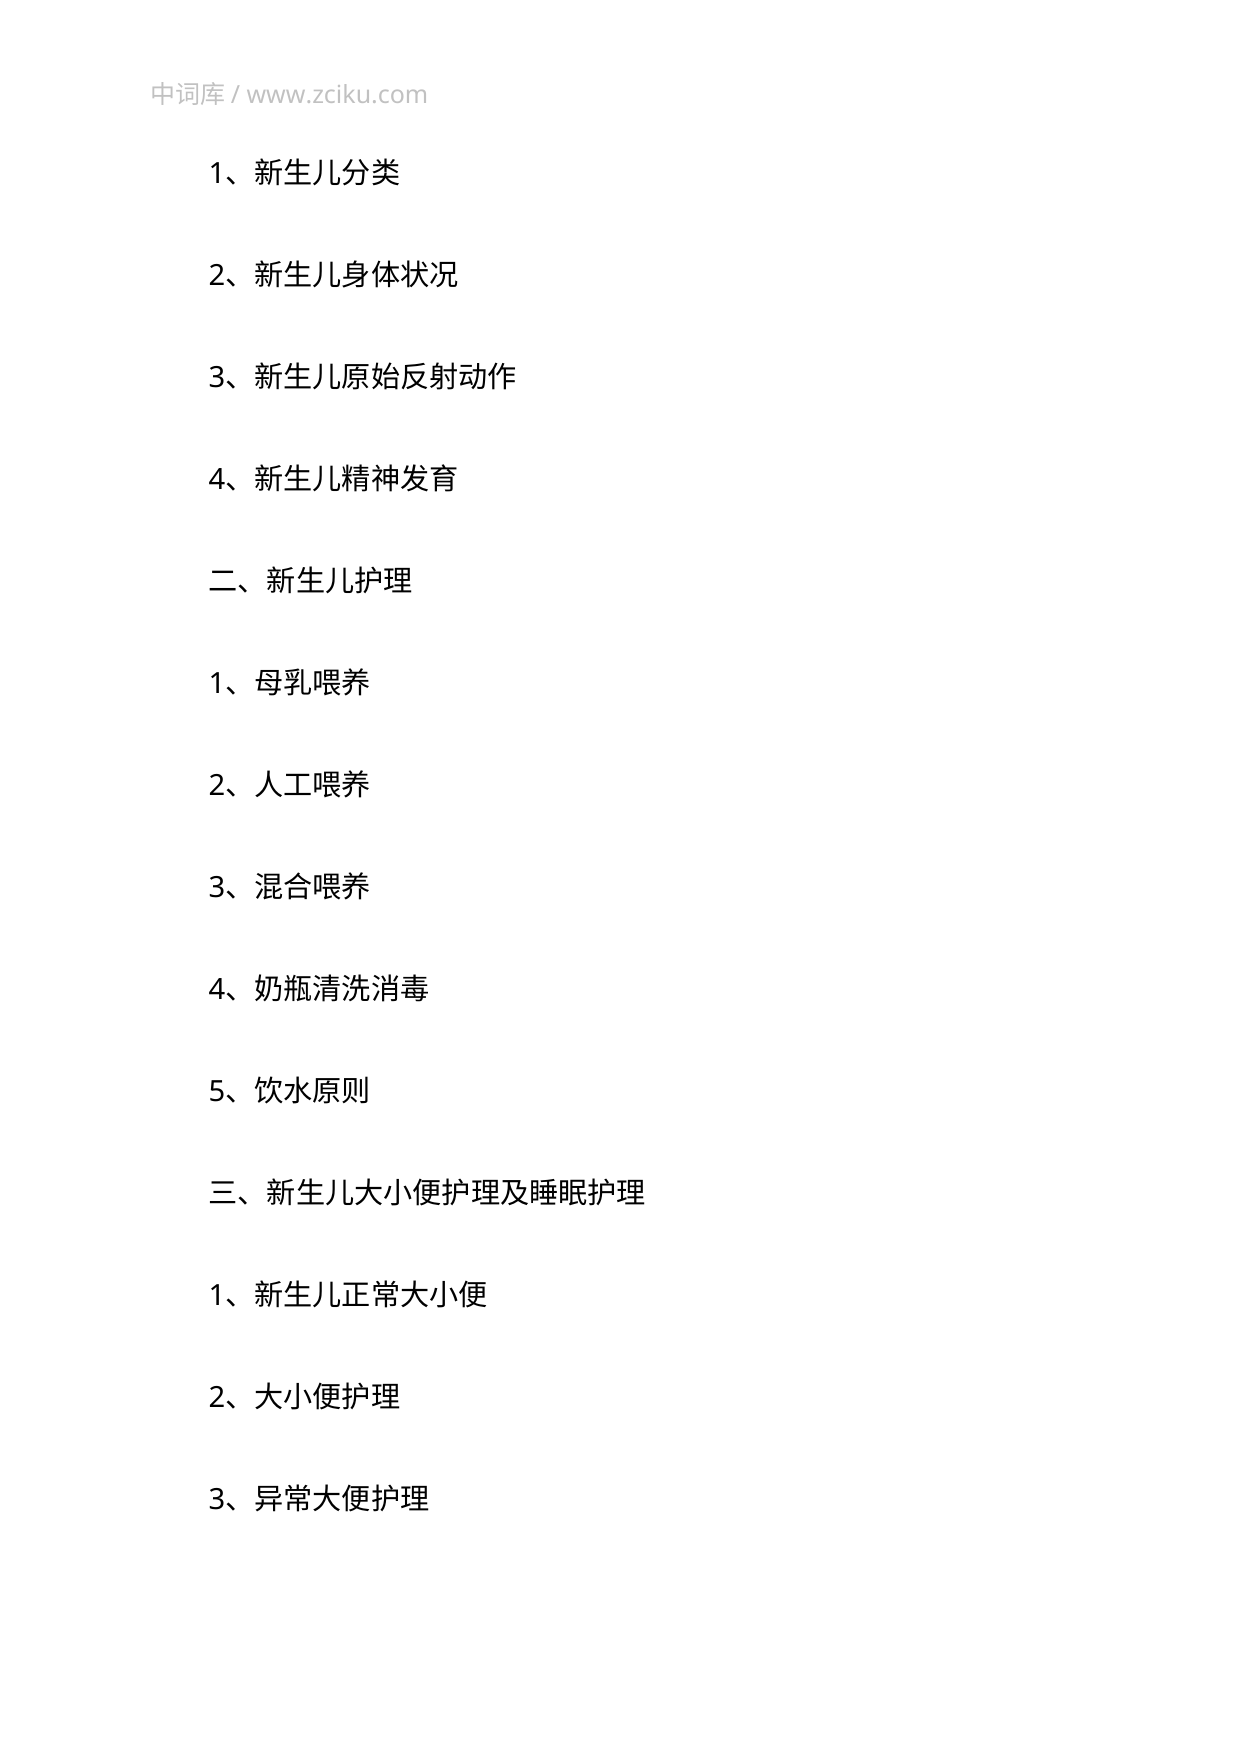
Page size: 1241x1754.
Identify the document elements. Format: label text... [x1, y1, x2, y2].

text 3、异常大便护理 [150, 1475, 1090, 1518]
text 二、新生儿护理 [150, 558, 1090, 600]
text 2、大小便护理 [150, 1373, 1090, 1416]
text 4、新生儿精神发育 [150, 456, 1090, 498]
text 3、新生儿原始反射动作 [150, 354, 1090, 396]
text 1、新生儿分类 [150, 150, 1090, 192]
text 1、新生儿正常大小便 [150, 1271, 1090, 1314]
text 2、人工喂养 [150, 762, 1090, 804]
text 3、混合喂养 [150, 864, 1090, 906]
text 1、母乳喂养 [150, 660, 1090, 702]
text 2、新生儿身体状况 [150, 252, 1090, 294]
text 4、奶瓶清洗消毒 [150, 966, 1090, 1008]
text 5、饮水原则 [150, 1068, 1090, 1110]
text 三、新生儿大小便护理及睡眠护理 [150, 1169, 1090, 1212]
